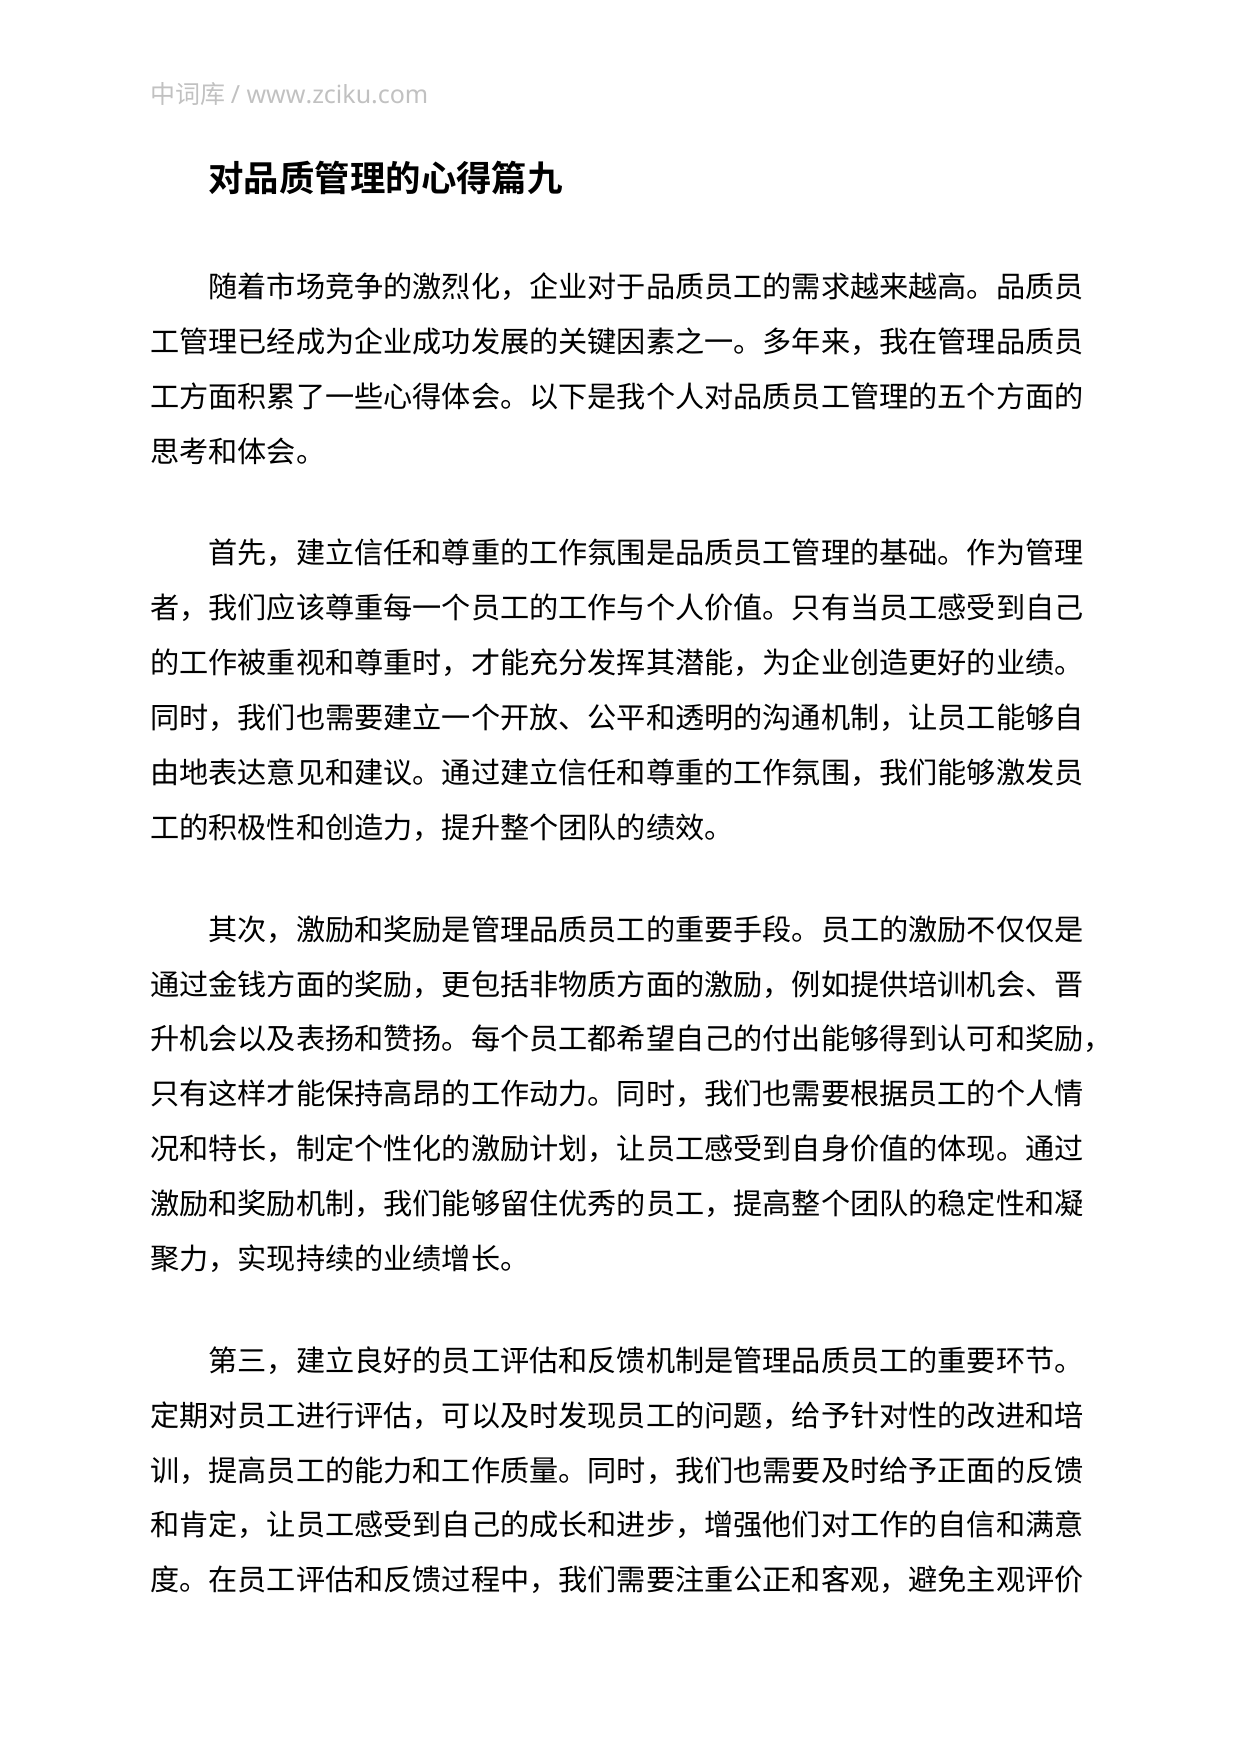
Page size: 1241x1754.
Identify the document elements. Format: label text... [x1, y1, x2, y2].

text 其次，激励和奖励是管理品质员工的重要手段。员工的激励不仅仅是通过金钱方面的奖励，更包括非物质方面的激励，例如提供培训机会、晋升机会以及表扬和赞扬。每个员工都希望自己的付出能够得到认可和奖励，只有这样才能保持高昂的工作动力。同时，我们也需要根据员工的个人情况和特长，制定个性化的激励计划，让员工感受到自身价值的体现。通过激励和奖励机制，我们能够留住优秀的员工，提高整个团队的稳定性和凝聚力，实现持续的业绩增长。 [150, 906, 1090, 1278]
text 首先，建立信任和尊重的工作氛围是品质员工管理的基础。作为管理者，我们应该尊重每一个员工的工作与个人价值。只有当员工感受到自己的工作被重视和尊重时，才能充分发挥其潜能，为企业创造更好的业绩。同时，我们也需要建立一个开放、公平和透明的沟通机制，让员工能够自由地表达意见和建议。通过建立信任和尊重的工作氛围，我们能够激发员工的积极性和创造力，提升整个团队的绩效。 [150, 530, 1090, 847]
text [150, 1337, 1090, 1599]
text 随着市场竞争的激烈化，企业对于品质员工的需求越来越高。品质员工管理已经成为企业成功发展的关键因素之一。多年来，我在管理品质员工方面积累了一些心得体会。以下是我个人对品质员工管理的五个方面的思考和体会。 [150, 263, 1090, 470]
text 对品质管理的心得篇九 [150, 150, 1090, 201]
